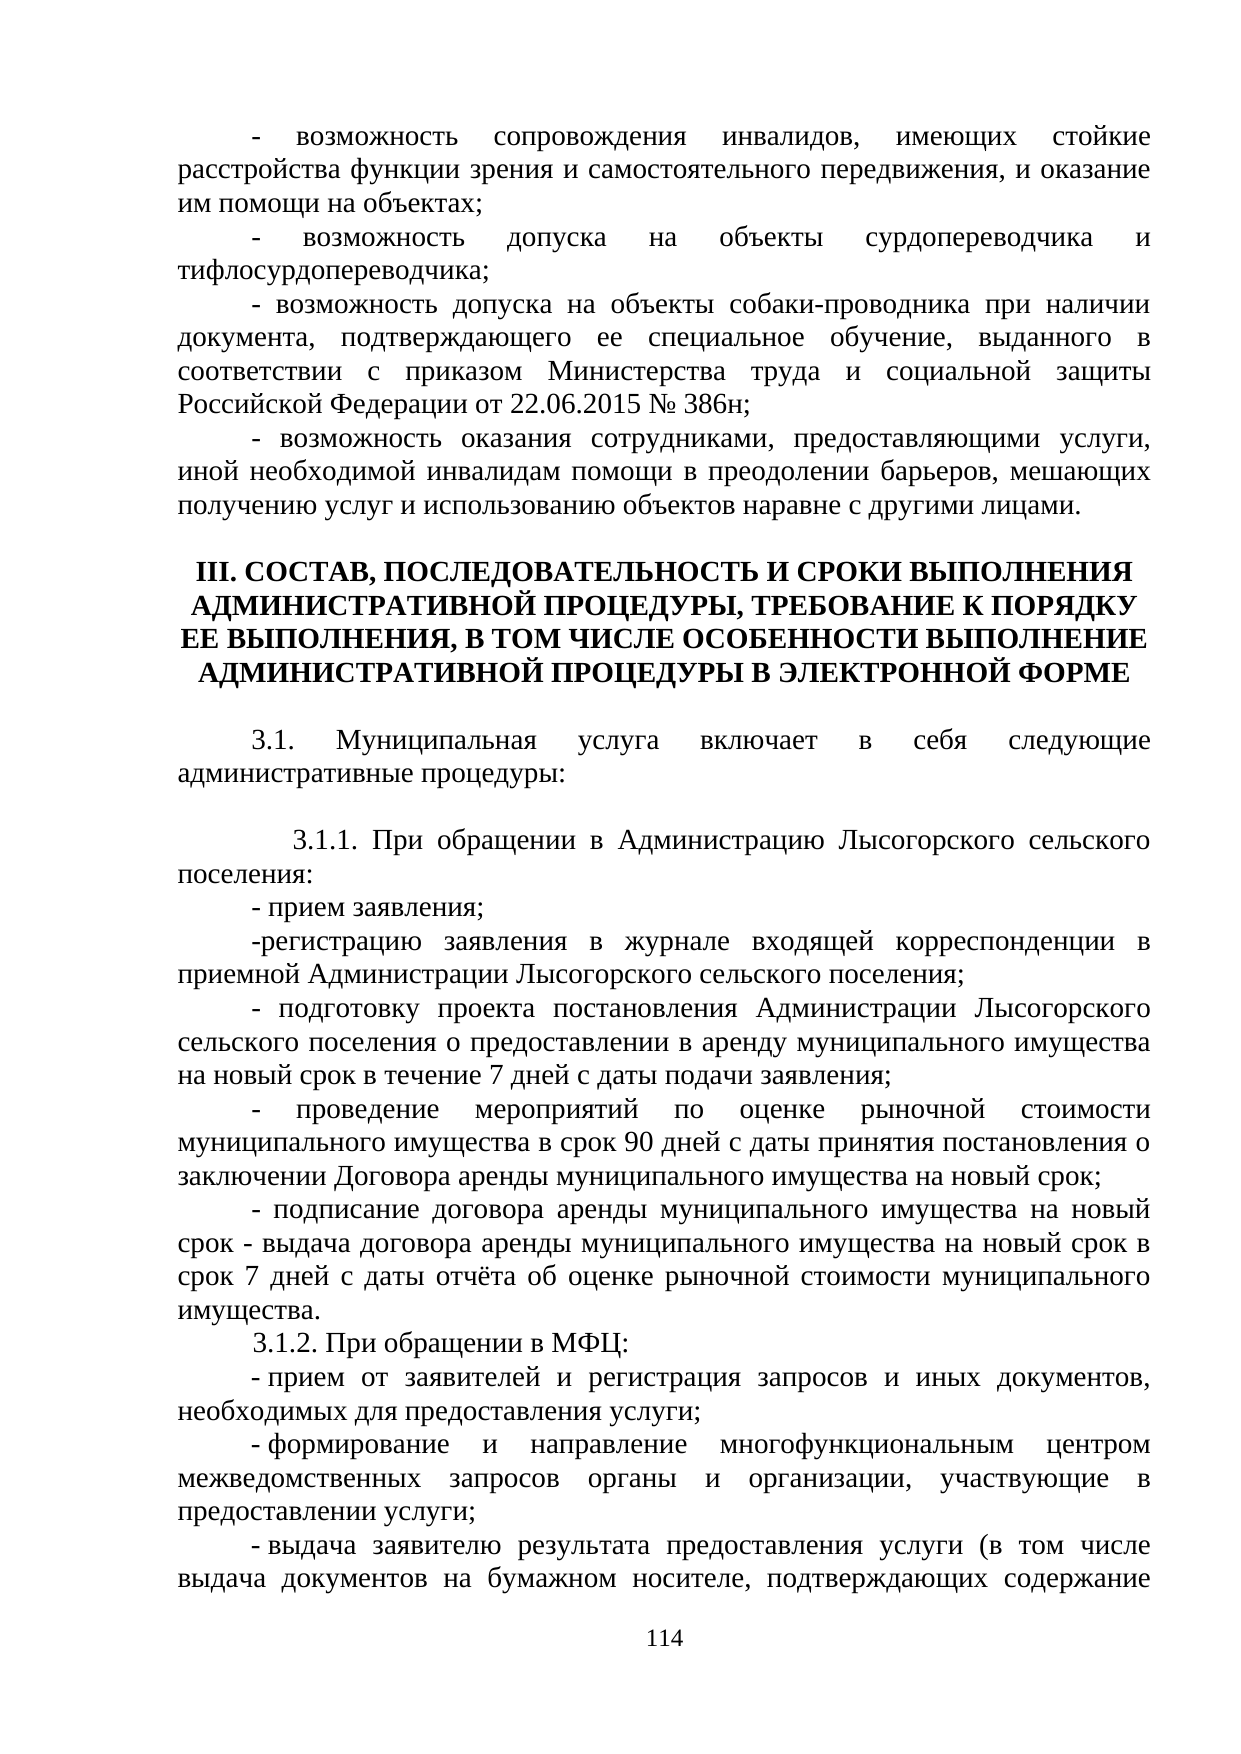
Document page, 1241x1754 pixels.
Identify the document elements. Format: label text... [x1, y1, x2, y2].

text - возможность допуска на объекты сурдопереводчика и тифлосурдопереводчика; [177, 219, 1152, 286]
text 3.1.2. При обращении в МФЦ: [177, 1326, 1152, 1359]
text - возможность оказания сотрудниками, предоставляющими услуги, иной необходимой инвалидам помощи в преодолении барьеров, мешающих получению услуг и использованию объектов наравне с другими лицами. [177, 420, 1152, 521]
text - проведение мероприятий по оценке рыночной стоимости муниципального имущества в срок 90 дней с даты принятия постановления о заключении Договора аренды муниципального имущества на новый срок; [177, 1091, 1152, 1191]
text -регистрацию заявления в журнале входящей корреспонденции в приемной Администрации Лысогорского сельского поселения; [177, 923, 1152, 990]
text - прием заявления; [177, 889, 1152, 923]
text - подготовку проекта постановления Администрации Лысогорского сельского поселения о предоставлении в аренду муниципального имущества на новый срок в течение 7 дней с даты подачи заявления; [177, 990, 1152, 1091]
text 3.1. Муниципальная услуга включает в себя следующие административные процедуры: [177, 722, 1152, 789]
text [177, 1527, 1152, 1594]
text - формирование и направление многофункциональным центром межведомственных запросов органы и организации, участвующие в предоставлении услуги; [177, 1426, 1152, 1527]
text III. СОСТАВ, ПОСЛЕДОВАТЕЛЬНОСТЬ И СРОКИ ВЫПОЛНЕНИЯ АДМИНИСТРАТИВНОЙ ПРОЦЕДУРЫ, ТРЕБОВАНИЕ К ПОРЯДКУ ЕЕ ВЫПОЛНЕНИЯ, В ТОМ ЧИСЛЕ ОСОБЕННОСТИ ВЫПОЛНЕНИЕ АДМИНИСТРАТИВНОЙ ПРОЦЕДУРЫ В ЭЛЕКТРОННОЙ ФОРМЕ [177, 554, 1152, 688]
text 3.1.1. При обращении в Администрацию Лысогорского сельского поселения: [177, 822, 1152, 889]
text - подписание договора аренды муниципального имущества на новый срок - выдача договора аренды муниципального имущества на новый срок в срок 7 дней с даты отчёта об оценке рыночной стоимости муниципального имущества. [177, 1191, 1152, 1326]
text - возможность допуска на объекты собаки-проводника при наличии документа, подтверждающего ее специальное обучение, выданного в соответствии с приказом Министерства труда и социальной защиты Российской Федерации от 22.06.2015 № 386н; [177, 286, 1152, 420]
text - возможность сопровождения инвалидов, имеющих стойкие расстройства функции зрения и самостоятельного передвижения, и оказание им помощи на объектах; [177, 118, 1152, 219]
text - прием от заявителей и регистрация запросов и иных документов, необходимых для предоставления услуги; [177, 1359, 1152, 1426]
